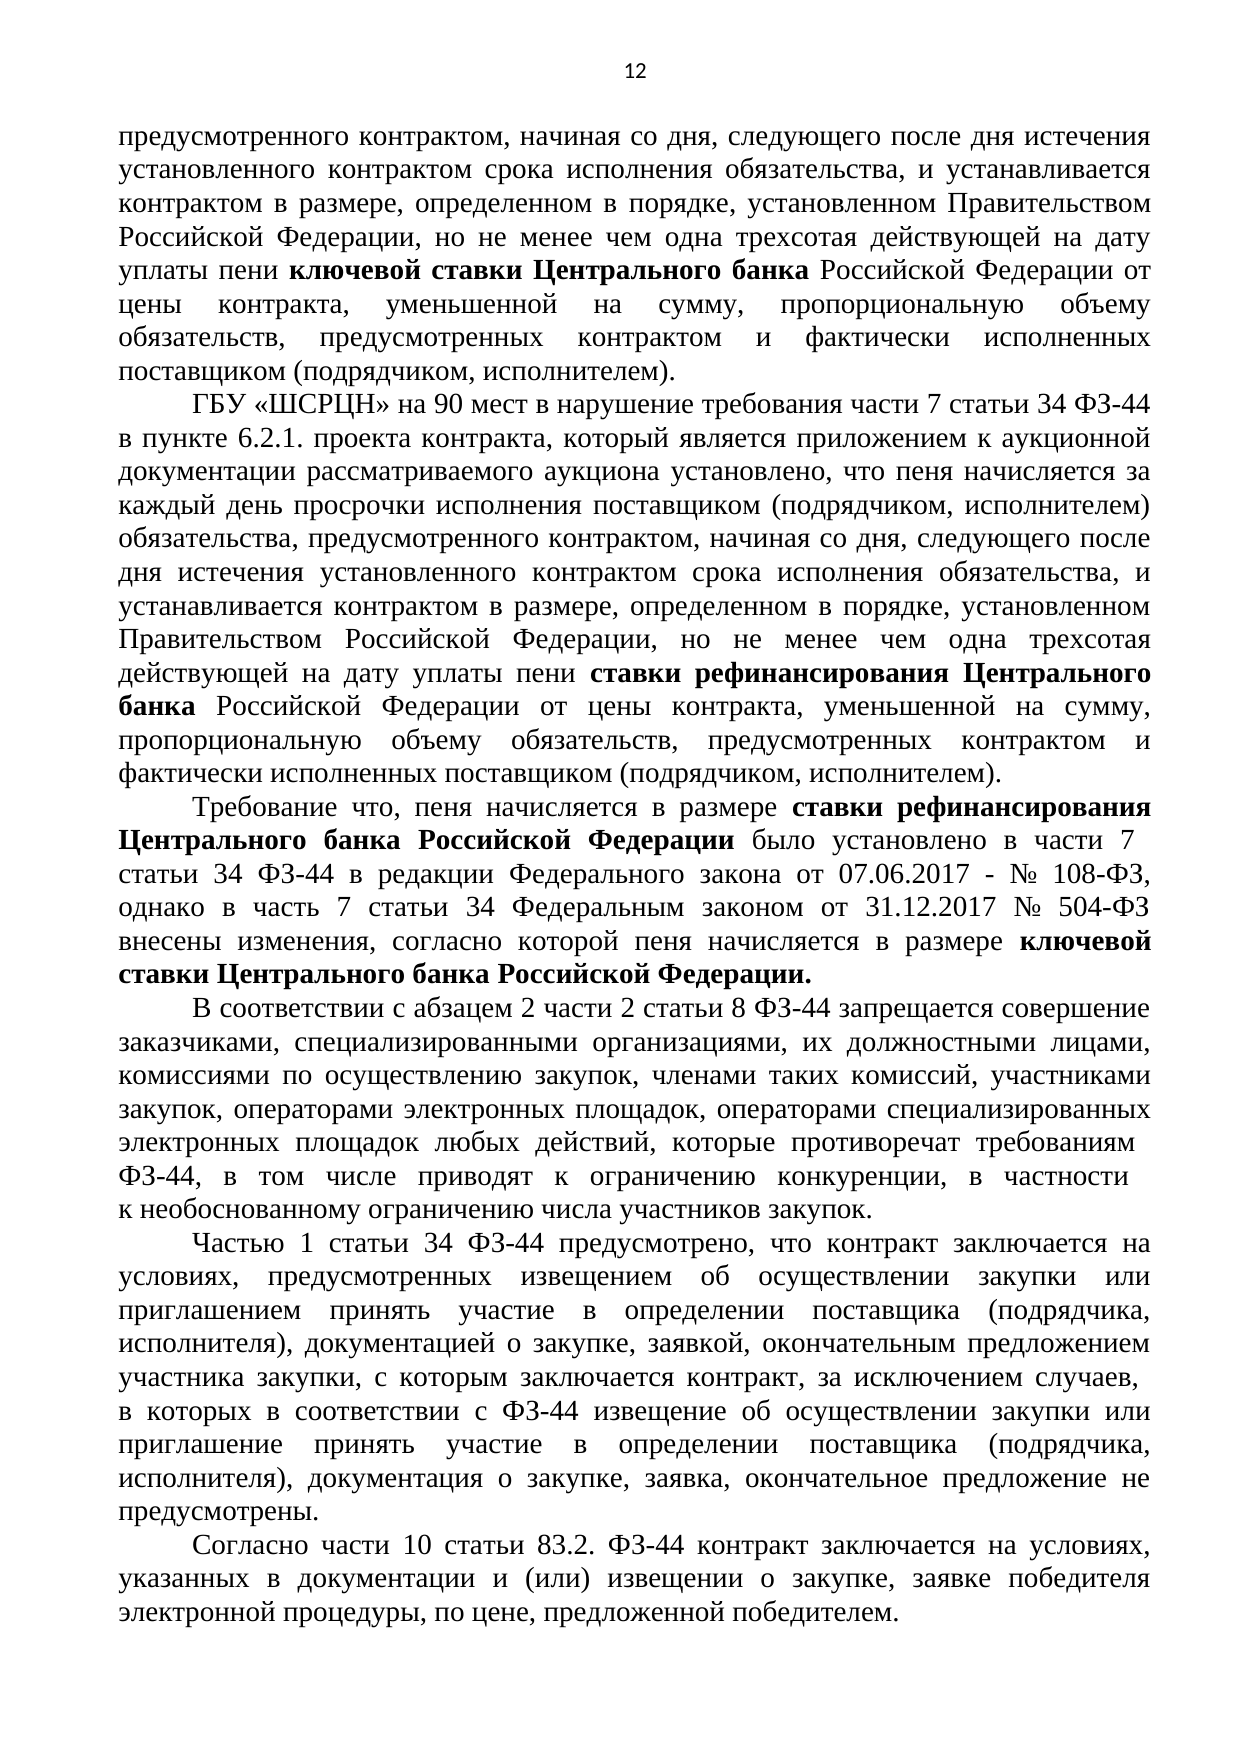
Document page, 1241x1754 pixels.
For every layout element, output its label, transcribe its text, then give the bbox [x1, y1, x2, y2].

text ГБУ «ШСРЦН» на 90 мест в нарушение требования части 7 статьи 34 ФЗ-44 в пункте 6.2.1. проекта контракта, который является приложением к аукционной документации рассматриваемого аукциона установлено, что пеня начисляется за каждый день просрочки исполнения поставщиком (подрядчиком, исполнителем) обязательства, предусмотренного контрактом, начиная со дня, следующего после дня истечения установленного контрактом срока исполнения обязательства, и устанавливается контрактом в размере, определенном в порядке, установленном Правительством Российской Федерации, но не менее чем одна трехсотая действующей на дату уплаты пени ставки рефинансирования Центрального банка Российской Федерации от цены контракта, уменьшенной на сумму, пропорциональную объему обязательств, предусмотренных контрактом и фактически исполненных поставщиком (подрядчиком, исполнителем). [118, 386, 1152, 789]
text Согласно части 10 статьи 83.2. ФЗ-44 контракт заключается на условиях, указанных в документации и (или) извещении о закупке, заявке победителя электронной процедуры, по цене, предложенной победителем. [118, 1527, 1152, 1627]
text Требование что, пеня начисляется в размере ставки рефинансирования Центрального банка Российской Федерации было установлено в части 7 статьи 34 ФЗ-44 в редакции Федерального закона от 07.06.2017 - № 108-ФЗ, однако в часть 7 статьи 34 Федеральным законом от 31.12.2017 № 504-ФЗ внесены изменения, согласно которой пеня начисляется в размере ключевой ставки Центрального банка Российской Федерации. [118, 789, 1152, 990]
text В соответствии с абзацем 2 части 2 статьи 8 ФЗ-44 запрещается совершение заказчиками, специализированными организациями, их должностными лицами, комиссиями по осуществлению закупок, членами таких комиссий, участниками закупок, операторами электронных площадок, операторами специализированных электронных площадок любых действий, которые противоречат требованиям ФЗ-44, в том числе приводят к ограничению конкуренции, в частности к необоснованному ограничению числа участников закупок. [118, 990, 1152, 1225]
text Частью 1 статьи 34 ФЗ-44 предусмотрено, что контракт заключается на условиях, предусмотренных извещением об осуществлении закупки или приглашением принять участие в определении поставщика (подрядчика, исполнителя), документацией о закупке, заявкой, окончательным предложением участника закупки, с которым заключается контракт, за исключением случаев, в которых в соответствии с ФЗ-44 извещение об осуществлении закупки или приглашение принять участие в определении поставщика (подрядчика, исполнителя), документация о закупке, заявка, окончательное предложение не предусмотрены. [118, 1225, 1152, 1527]
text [118, 118, 1152, 386]
